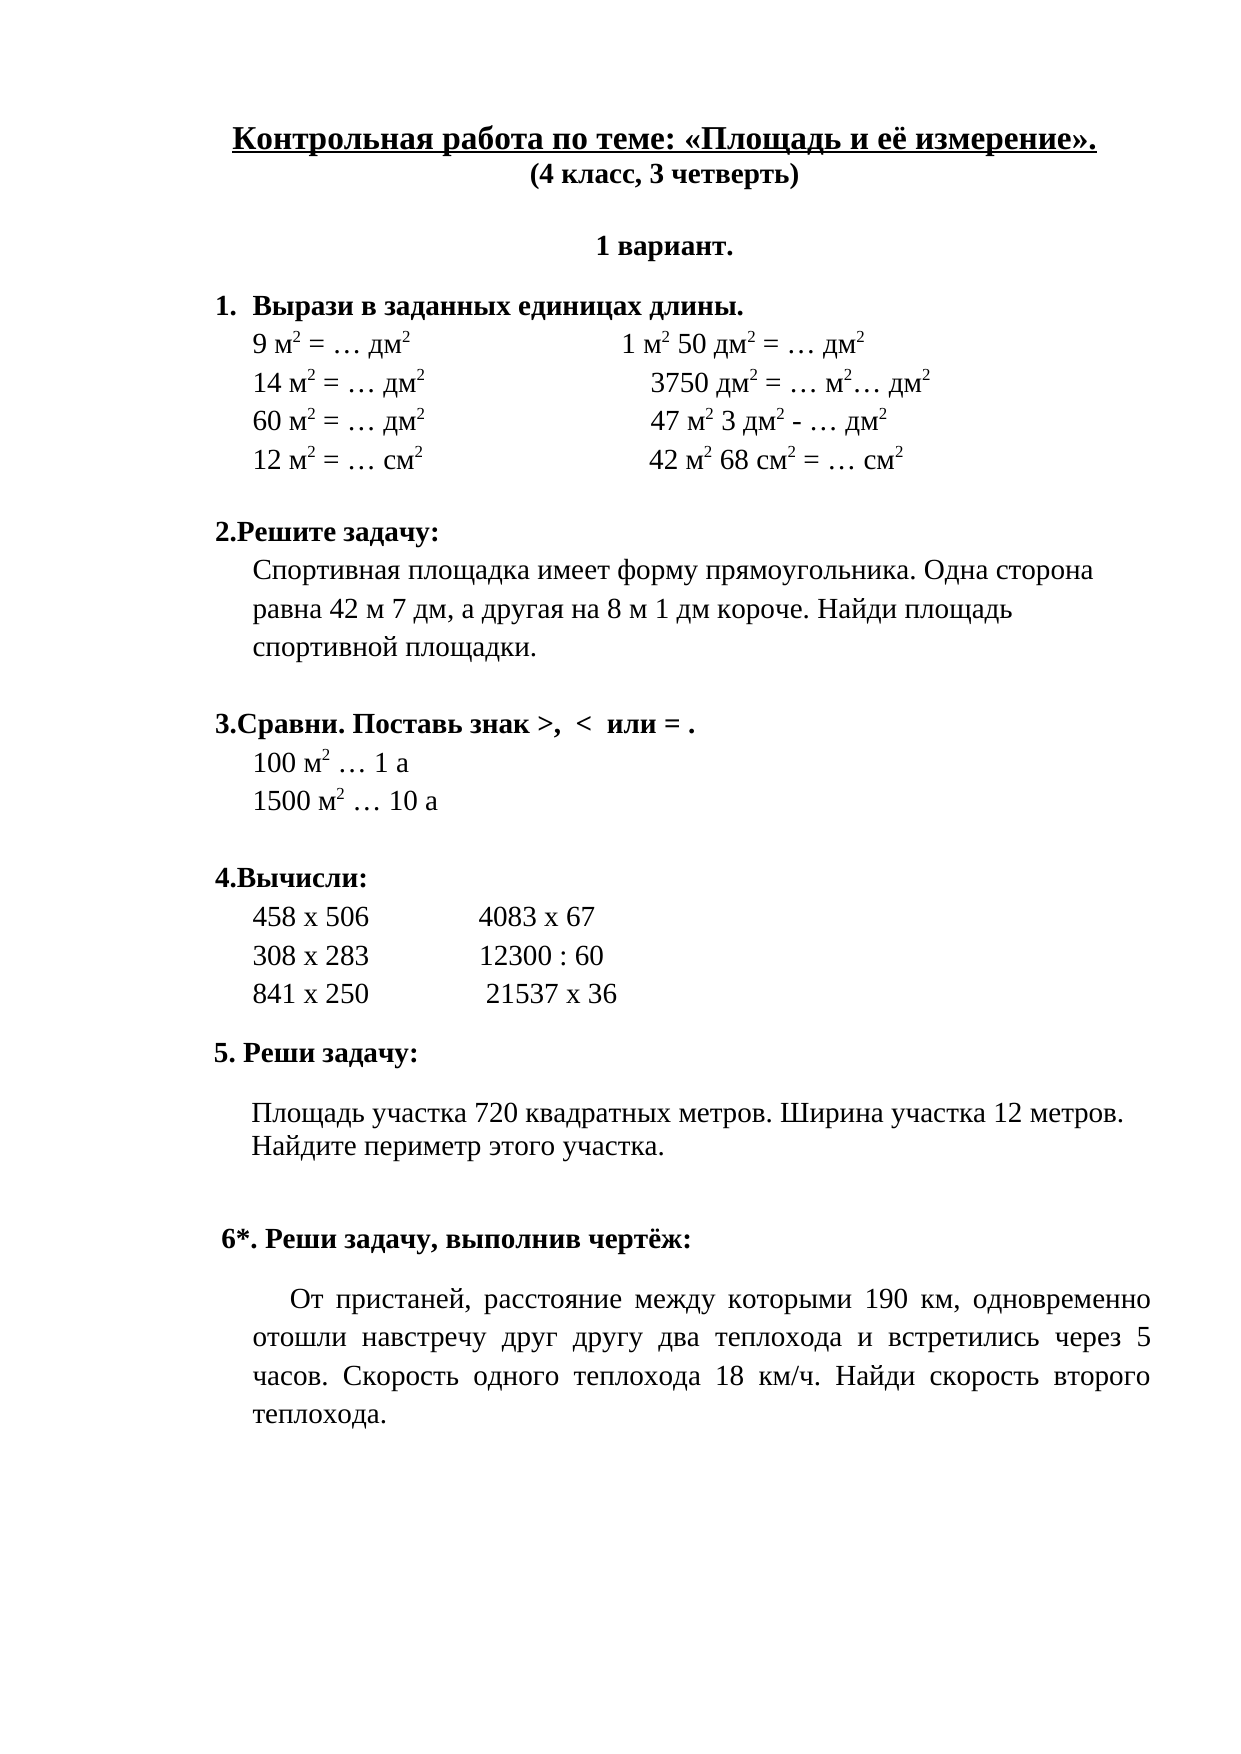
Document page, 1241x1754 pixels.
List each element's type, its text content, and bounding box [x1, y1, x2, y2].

list 4.Вычисли: [215, 861, 1152, 894]
text 6*. Реши задачу, выполнив чертёж: [177, 1221, 1152, 1255]
list 308 x 283 12300 : 60 [252, 938, 1152, 971]
text 1 вариант. [177, 228, 1152, 262]
text Контрольная работа по теме: «Площадь и её измерение». [177, 118, 1152, 156]
list = … см2 68 см2 = … см2 [252, 442, 1152, 476]
list 2.Решите задачу: [215, 514, 1152, 547]
list … 10 а [252, 783, 1152, 817]
text Площадь участка 720 квадратных метров. Ширина участка . Найдите периметр этого участка. [251, 1095, 1152, 1162]
text От пристаней, расстояние между которыми , одновременно отошли навстречу друг другу два теплохода и встретились через 5 часов. Скорость одного теплохода . Найди скорость второго теплохода. [252, 1281, 1152, 1430]
list = … дм2 3750 дм2 = … м2… дм2 [252, 365, 1152, 398]
list Спортивная площадка имеет форму прямоугольника. Одна сторона равна 7 дм, а другая на 1 дм короче. Найди площадь спортивной площадки. [252, 552, 1152, 663]
list … 1 а [252, 745, 1152, 778]
list Вырази в заданных единицах длины. [215, 288, 1152, 321]
list = … дм2 3 дм2 - … дм2 [252, 403, 1152, 437]
list = … дм2 50 дм2 = … дм2 [252, 326, 1152, 360]
list 3.Сравни. Поставь знак >, < или = . [215, 706, 1152, 740]
text 5. Реши задачу: [177, 1036, 1152, 1069]
list 458 x 506 4083 x 67 [252, 899, 1152, 933]
text (4 класс, 3 четверть) [177, 156, 1152, 190]
list 841 x 250 21537 x 36 [252, 976, 1152, 1010]
